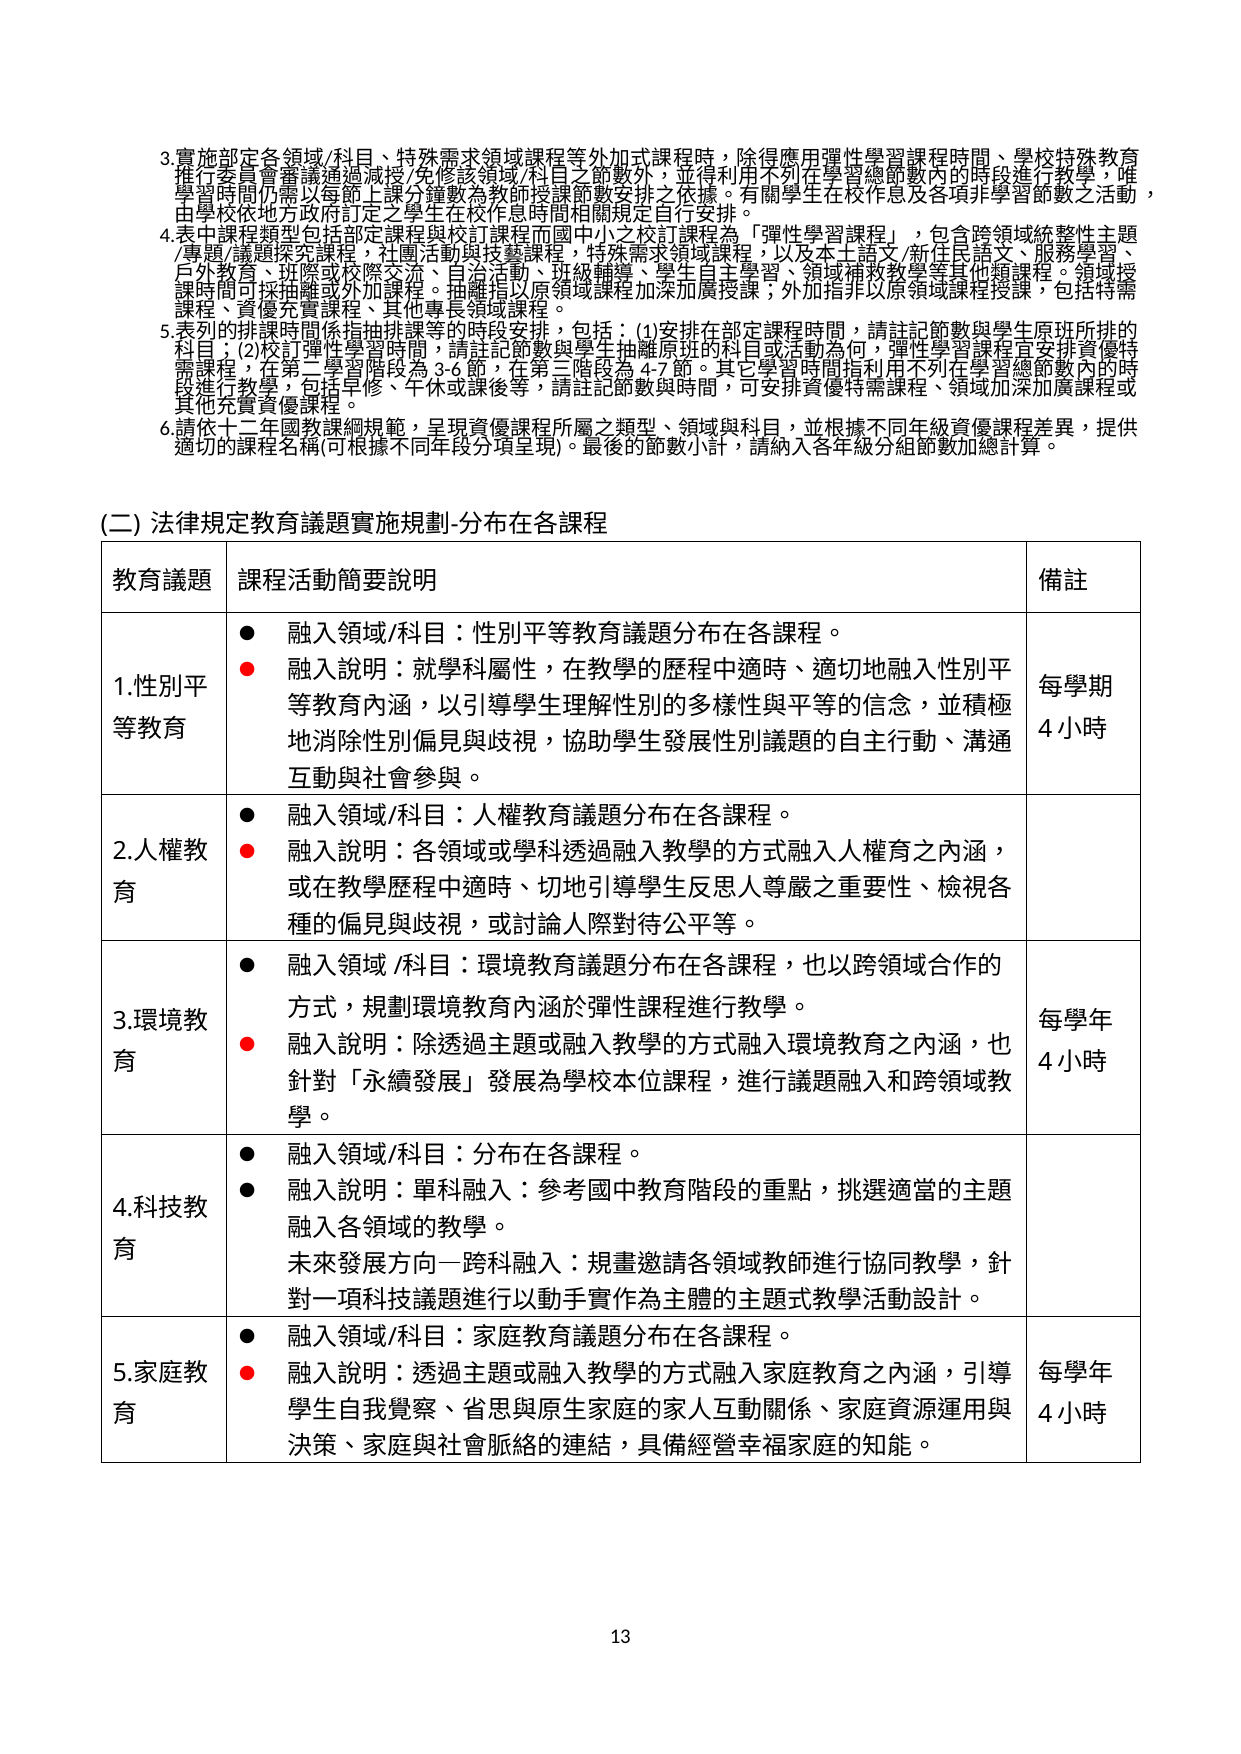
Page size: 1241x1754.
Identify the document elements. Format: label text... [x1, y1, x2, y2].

table_cell 1.性別平等教育 [102, 613, 226, 794]
table_cell 4.科技教育 [102, 1135, 226, 1316]
text 5.表列的排課時間係指抽排課等的時段安排，包括：(1)安排在部定課程時間，請註記節數與學生原班所排的科目；(2)校訂彈性學習時間，請註記節數與學生抽離原班的科目或活動為何，彈性學習課程宜安排資優特需課程，在第二學習階段為3-6節，在第三階段為4-7節。其它學習時間指利用不列在學習總節數內的時段進行教學，包括早修、午休或課後等，請註記節數與時間，可安排資優特需課程、領域加深加廣課程或其他充實資優課程。 [159, 324, 1140, 418]
table_cell 2.人權教育 [102, 795, 226, 940]
text 6.請依十二年國教課綱規範，呈現資優課程所屬之類型、領域與科目，並根據不同年級資優課程差異，提供適切的課程名稱(可根據不同年段分項呈現)。最後的節數小計，請納入各年級分組節數加總計算。 [159, 420, 1140, 458]
table_cell [1027, 795, 1140, 940]
table_header 課程活動簡要說明 [227, 542, 1026, 612]
table_cell 融入領域/科目：人權教育議題分布在各課程。 融入說明：各領域或學科透過融入教學的方式融入人權育之內涵，或在教學歷程中適時、切地引導學生反思人尊嚴之重要性、檢視各種的偏見與歧視，或討論人際對待公平等。 [227, 795, 1026, 940]
table_header 備註 [1027, 542, 1140, 612]
table_cell [1027, 1135, 1140, 1316]
table_cell 每學年4小時 [1027, 1317, 1140, 1462]
list 法律規定教育議題實施規劃-分布在各課程 [100, 499, 1140, 541]
table_cell 融入領域/科目：性別平等教育議題分布在各課程。 融入說明：就學科屬性，在教學的歷程中適時、適切地融入性別平等教育內涵，以引導學生理解性別的多樣性與平等的信念，並積極地消除性別偏見與歧視，協助學生發展性別議題的自主行動、溝通互動與社會參與。 [227, 613, 1026, 794]
table_cell 每學年4小時 [1027, 941, 1140, 1133]
table_cell 融入領域/科目：家庭教育議題分布在各課程。 融入說明：透過主題或融入教學的方式融入家庭教育之內涵，引導學生自我覺察、省思與原生家庭的家人互動關係、家庭資源運用與決策、家庭與社會脈絡的連結，具備經營幸福家庭的知能。 [227, 1317, 1026, 1462]
table_cell 融入領域 /科目：環境教育議題分布在各課程，也以跨領域合作的方式，規劃環境教育內涵於彈性課程進行教學。 融入說明：除透過主題或融入教學的方式融入環境教育之內涵，也針對「永續發展」發展為學校本位課程，進行議題融入和跨領域教學。 [227, 941, 1026, 1133]
table_cell 融入領域/科目：分布在各課程。 融入說明：單科融入：參考國中教育階段的重點，挑選適當的主題融入各領域的教學。 未來發展方向—跨科融入：規畫邀請各領域教師進行協同教學，針對一項科技議題進行以動手實作為主體的主題式教學活動設計。 [227, 1135, 1026, 1316]
text 4.表中課程類型包括部定課程與校訂課程而國中小之校訂課程為「彈性學習課程」，包含跨領域統整性主題/專題/議題探究課程，社團活動與技藝課程，特殊需求領域課程，以及本土語文/新住民語文、服務學習、戶外教育、班際或校際交流、自治活動、班級輔導、學生自主學習、領域補救教學等其他類課程。領域授課時間可採抽離或外加課程。抽離指以原領域課程加深加廣授課；外加指非以原領域課程授課，包括特需課程、資優充實課程、其他專長領域課程。 [159, 228, 1140, 321]
table_cell 每學期4小時 [1027, 613, 1140, 794]
text 3.實施部定各領域/科目、特殊需求領域課程等外加式課程時，除得應用彈性學習課程時間、學校特殊教育推行委員會審議通過減授/免修該領域/科目之節數外，並得利用不列在學習總節數內的時段進行教學，唯學習時間仍需以每節上課分鐘數為教師授課節數安排之依據。有關學生在校作息及各項非學習節數之活動，由學校依地方政府訂定之學生在校作息時間相關規定自行安排。 [159, 150, 1140, 225]
table_header 教育議題 [102, 542, 226, 612]
table_cell 3.環境教育 [102, 941, 226, 1133]
table_cell 5.家庭教育 [102, 1317, 226, 1462]
